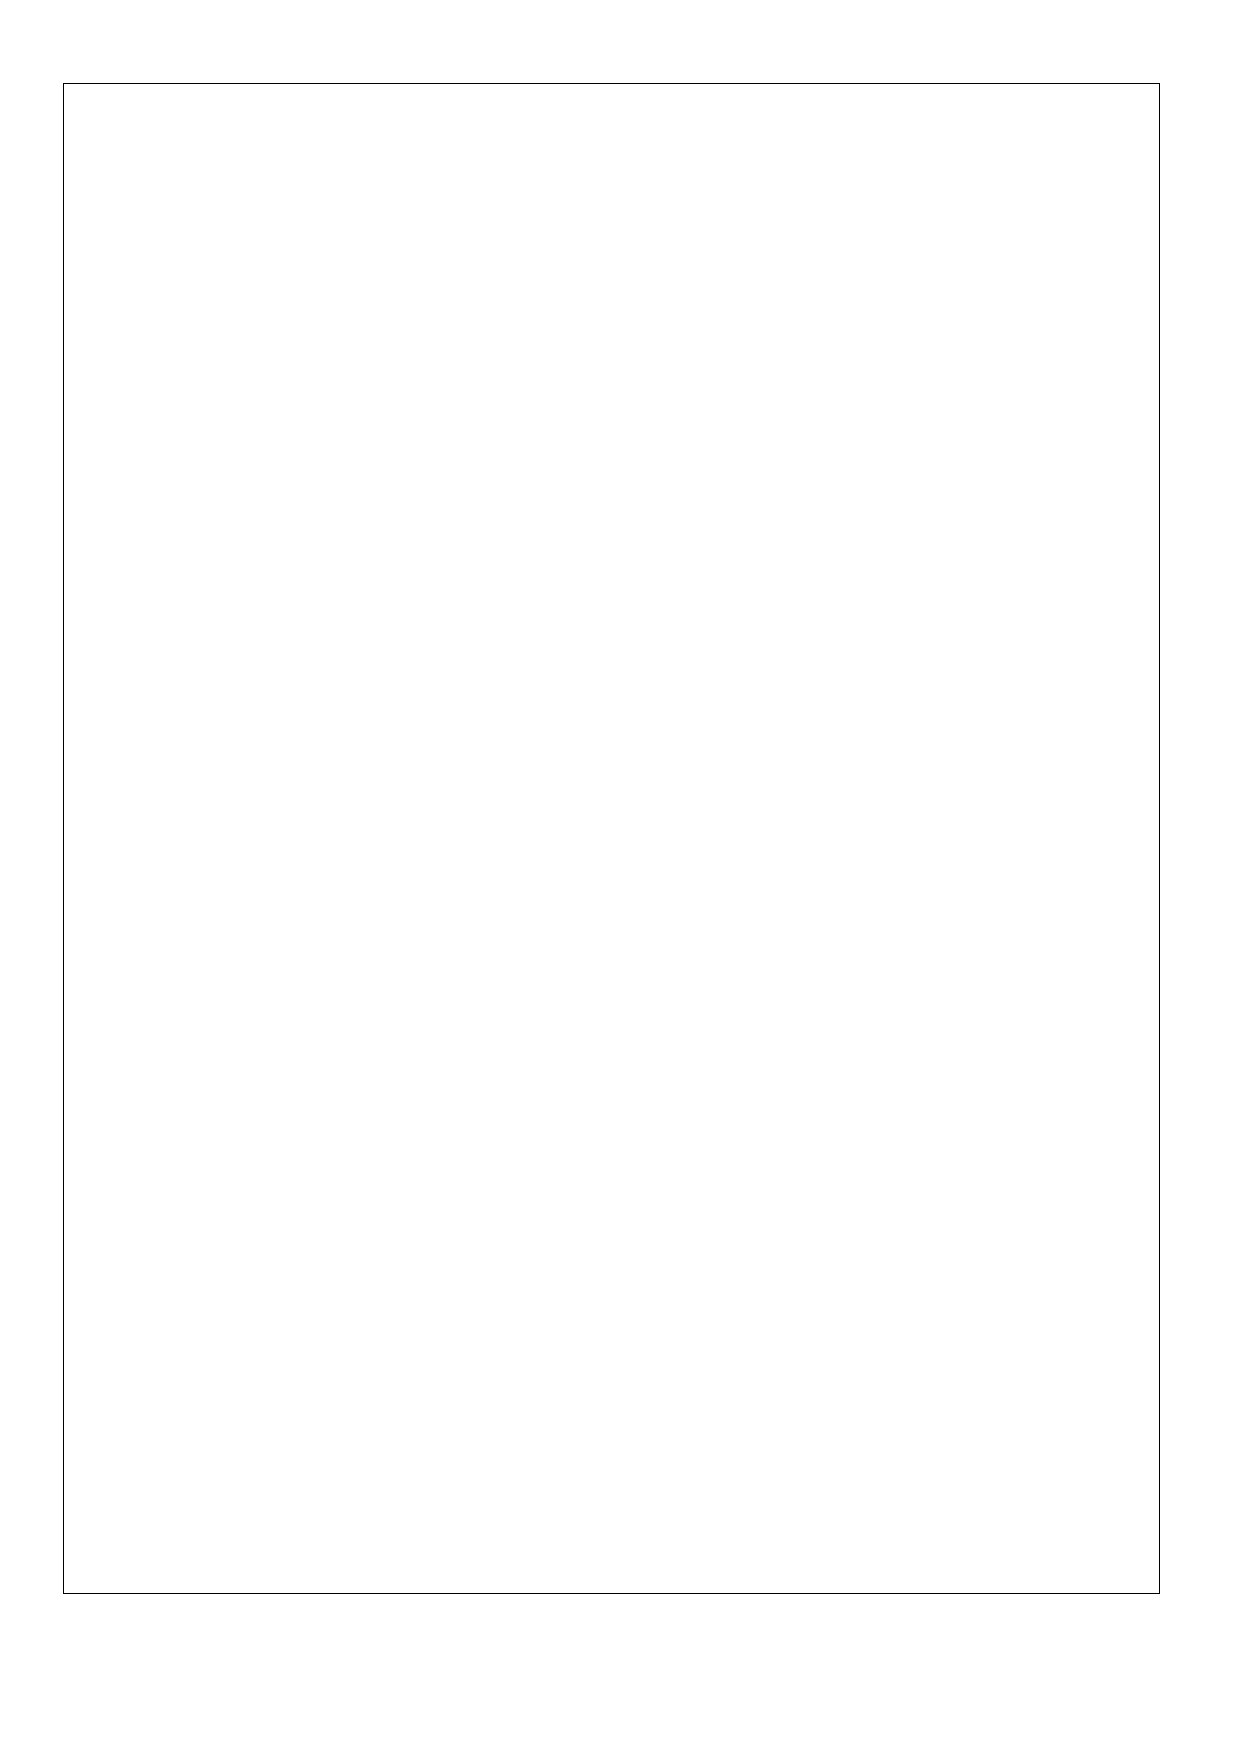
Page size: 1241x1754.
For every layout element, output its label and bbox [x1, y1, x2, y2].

table_header [64, 84, 1159, 1592]
